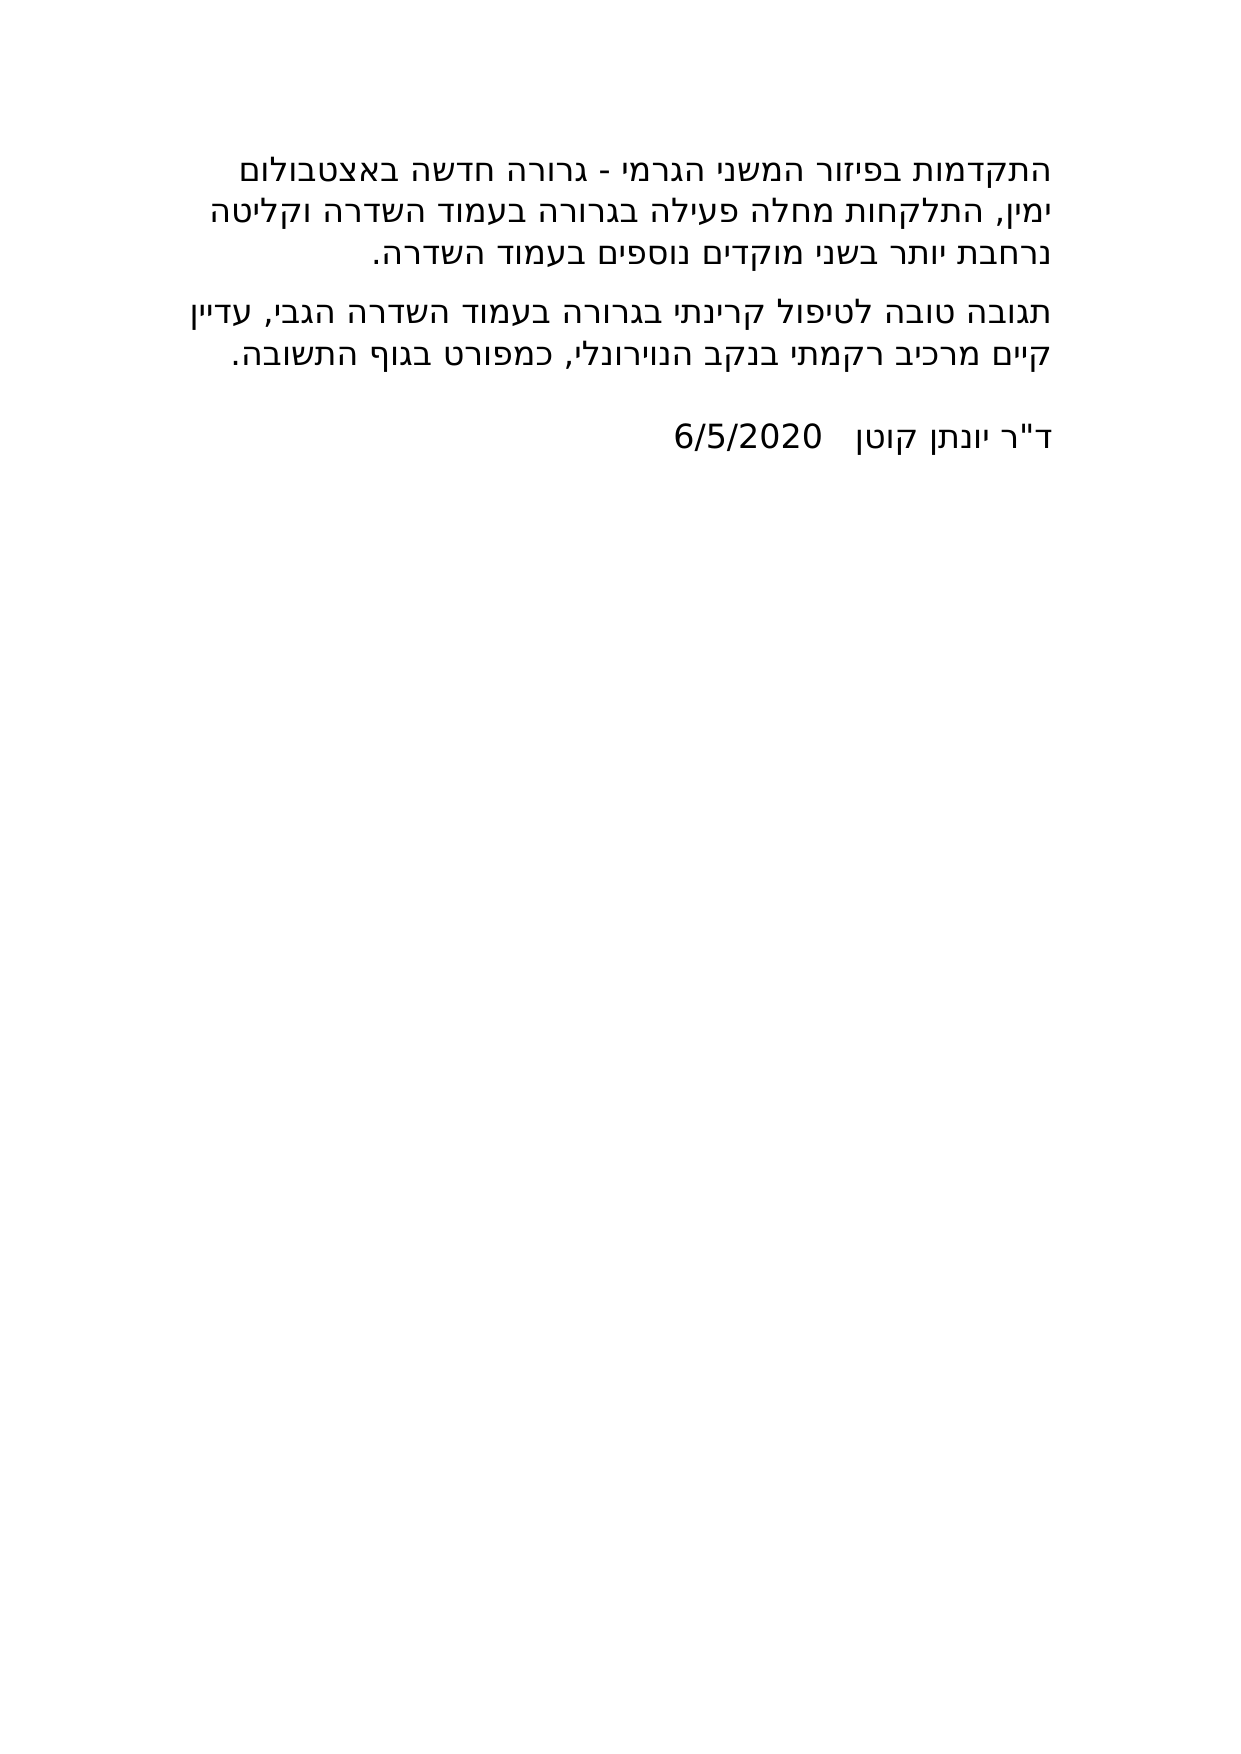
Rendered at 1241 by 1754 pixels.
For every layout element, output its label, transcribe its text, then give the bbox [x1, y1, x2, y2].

text תגובה טובה לטיפול קרינתי בגרורה בעמוד השדרה הגבי, עדיין קיים מרכיב רקמתי בנקב הנוירונלי, כמפורט בגוף התשובה. ד"ר יונתן קוטן 6/5/2020 [187, 292, 1053, 457]
text התקדמות בפיזור המשני הגרמי - גרורה חדשה באצטבולום ימין, התלקחות מחלה פעילה בגרורה בעמוד השדרה וקליטה נרחבת יותר בשני מוקדים נוספים בעמוד השדרה. [187, 150, 1053, 273]
